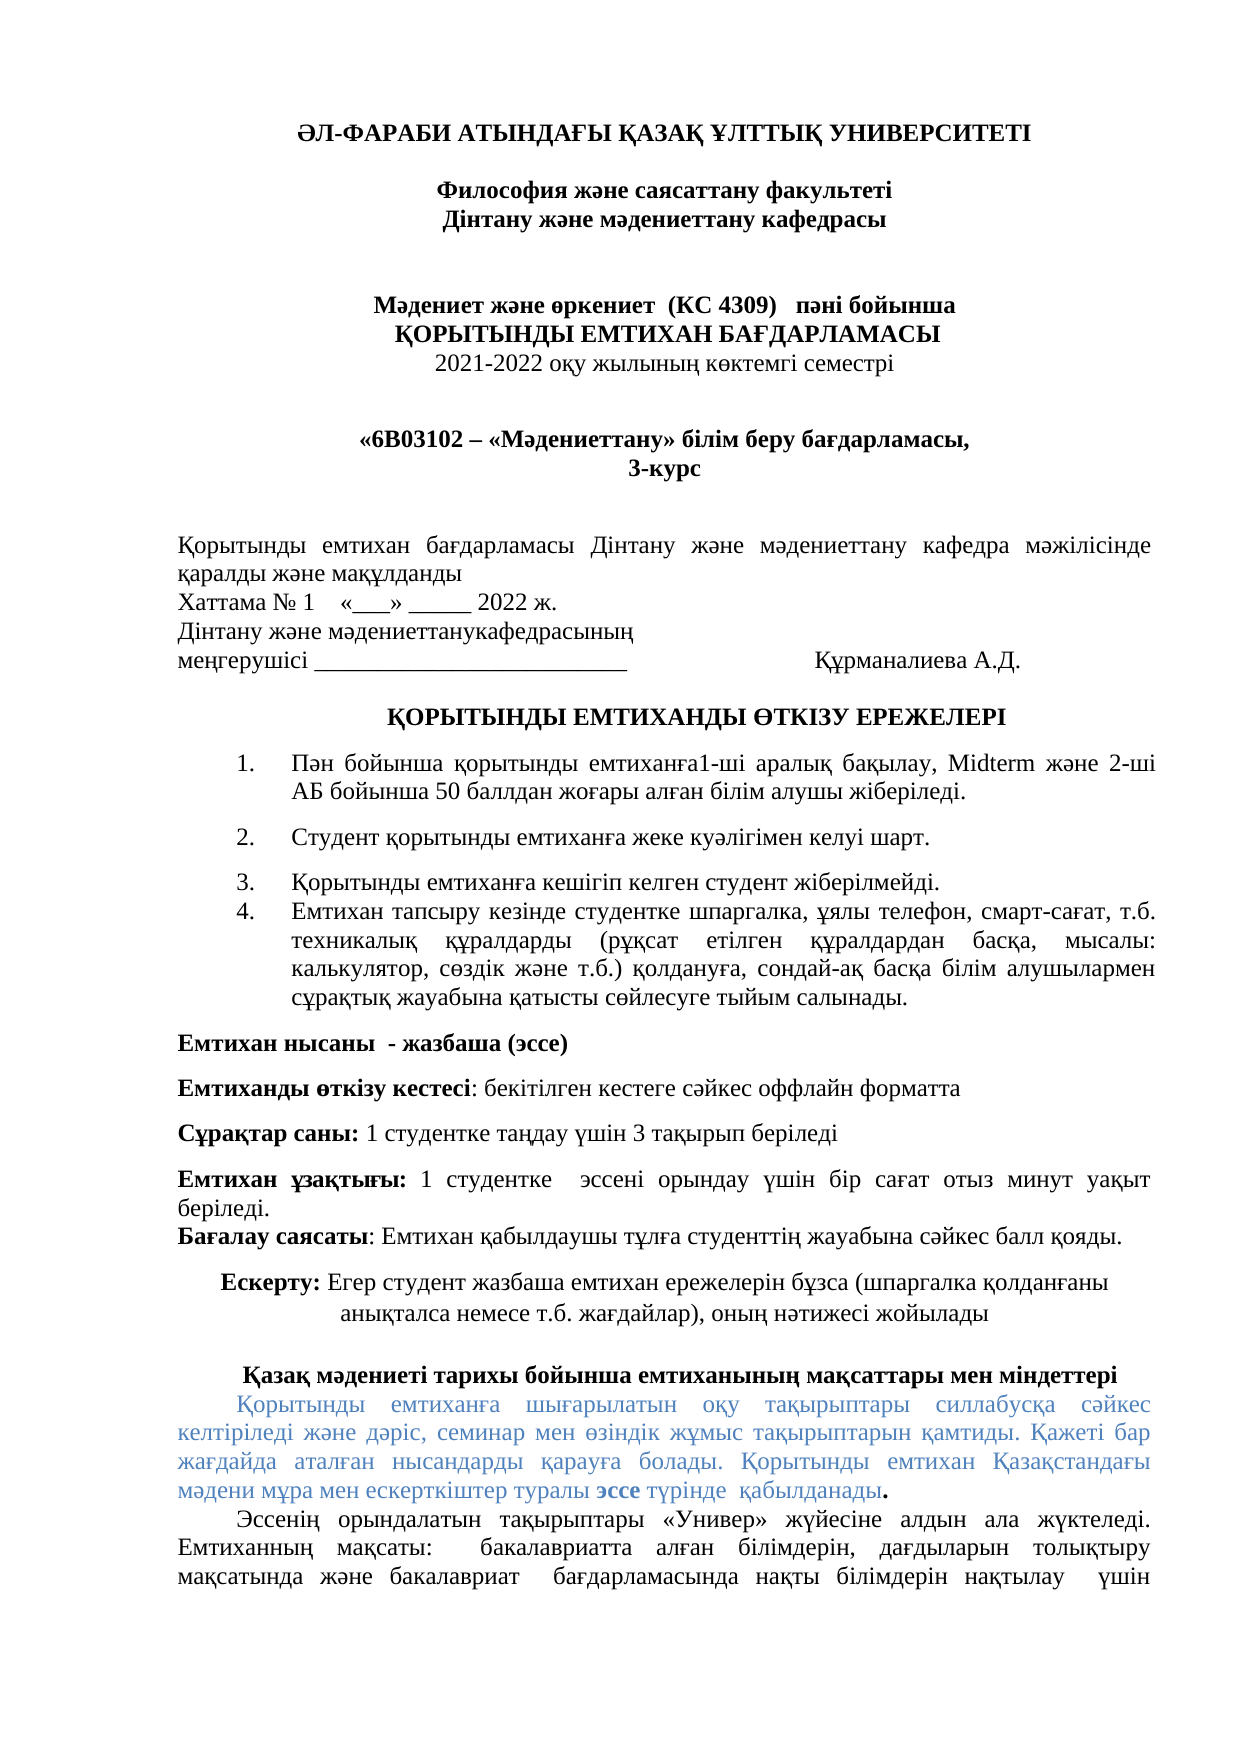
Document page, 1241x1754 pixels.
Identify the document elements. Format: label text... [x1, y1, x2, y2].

text Философия және саясаттану факультеті [177, 176, 1152, 204]
text Қорытынды емтиханға шығарылатын оқу тақырыптары силлабусқа сәйкес келтіріледі және дәріс, семинар мен өзіндік жұмыс тақырыптарын қамтиды. Қажеті бар жағдайда аталған нысандарды қарауға болады. Қорытынды емтихан Қазақстандағы мәдени мұра мен ескерткіштер туралы эссе түрінде қабылданады. [177, 1389, 1152, 1504]
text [177, 1504, 1152, 1590]
text ҚОРЫТЫНДЫ ЕМТИХАНДЫ ӨТКІЗУ ЕРЕЖЕЛЕРІ [294, 702, 1099, 731]
text ҚОРЫТЫНДЫ ЕМТИХАН БАҒДАРЛАМАСЫ [177, 319, 1152, 348]
text Мәдениет және өркениет (КС 4309) пәні бойынша [177, 291, 1152, 319]
text Емтихан ұзақтығы: 1 студентке эссені орындау үшін бір сағат отыз минут уақыт беріледі. [177, 1164, 1152, 1221]
list Студент қорытынды емтиханға жеке куәлігімен келуі шарт. [236, 822, 1157, 851]
text Дінтану және мәдениеттану кафедрасы [177, 204, 1152, 233]
text 3-курс [177, 453, 1152, 482]
text «6В03102 – «Мәдениеттану» білім беру бағдарламасы, [177, 424, 1152, 453]
text 2021-2022 оқу жылының көктемгі семестрі [177, 348, 1152, 377]
text Хаттама № 1 «___» _____ 2022 ж. [177, 587, 1152, 616]
text Қазақ мәдениеті тарихы бойынша емтиханының мақсаттары мен міндеттері [177, 1360, 1152, 1389]
text Қорытынды емтихан бағдарламасы Дінтану және мәдениеттану кафедра мәжілісінде қаралды және мақұлданды [177, 530, 1152, 587]
list Емтихан тапсыру кезінде студентке шпаргалка, ұялы телефон, смарт-сағат, т.б. техникалық құралдарды (рұқсат етілген құралдардан басқа, мысалы: калькулятор, сөздік және т.б.) қолдануға, сондай-ақ басқа білім алушылармен сұрақтық жауабына қатысты сөйлесуге тыйым салынады. [236, 896, 1157, 1011]
text Бағалау саясаты: Емтихан қабылдаушы тұлға студенттің жауабына сәйкес балл қояды. [177, 1221, 1147, 1250]
text Емтиханды өткізу кестесі: бекітілген кестеге сәйкес оффлайн форматта [177, 1073, 1154, 1102]
list Қорытынды емтиханға кешігіп келген студент жіберілмейді. [236, 867, 1157, 896]
text Емтихан нысаны - жазбаша (эссе) [177, 1028, 1154, 1056]
list Пән бойынша қорытынды емтиханға1-ші аралық бақылау, Midterm және 2-ші АБ бойынша 50 баллдан жоғары алған білім алушы жіберіледі. [236, 748, 1157, 805]
text меңгерушісі _________________________ Құрманалиева А.Д. [177, 645, 1152, 673]
text Дінтану және мәдениеттанукафедрасының [177, 616, 1152, 645]
text Ескерту: Егер студент жазбаша емтихан ережелерін бұзса (шпаргалка қолданғаны анықталса немесе т.б. жағдайлар), оның нәтижесі жойылады [177, 1267, 1152, 1358]
text ӘЛ-ФАРАБИ АТЫНДАҒЫ ҚАЗАҚ ҰЛТТЫҚ УНИВЕРСИТЕТІ [177, 118, 1152, 147]
text Сұрақтар саны: 1 студентке таңдау үшін 3 тақырып беріледі [177, 1118, 1154, 1147]
